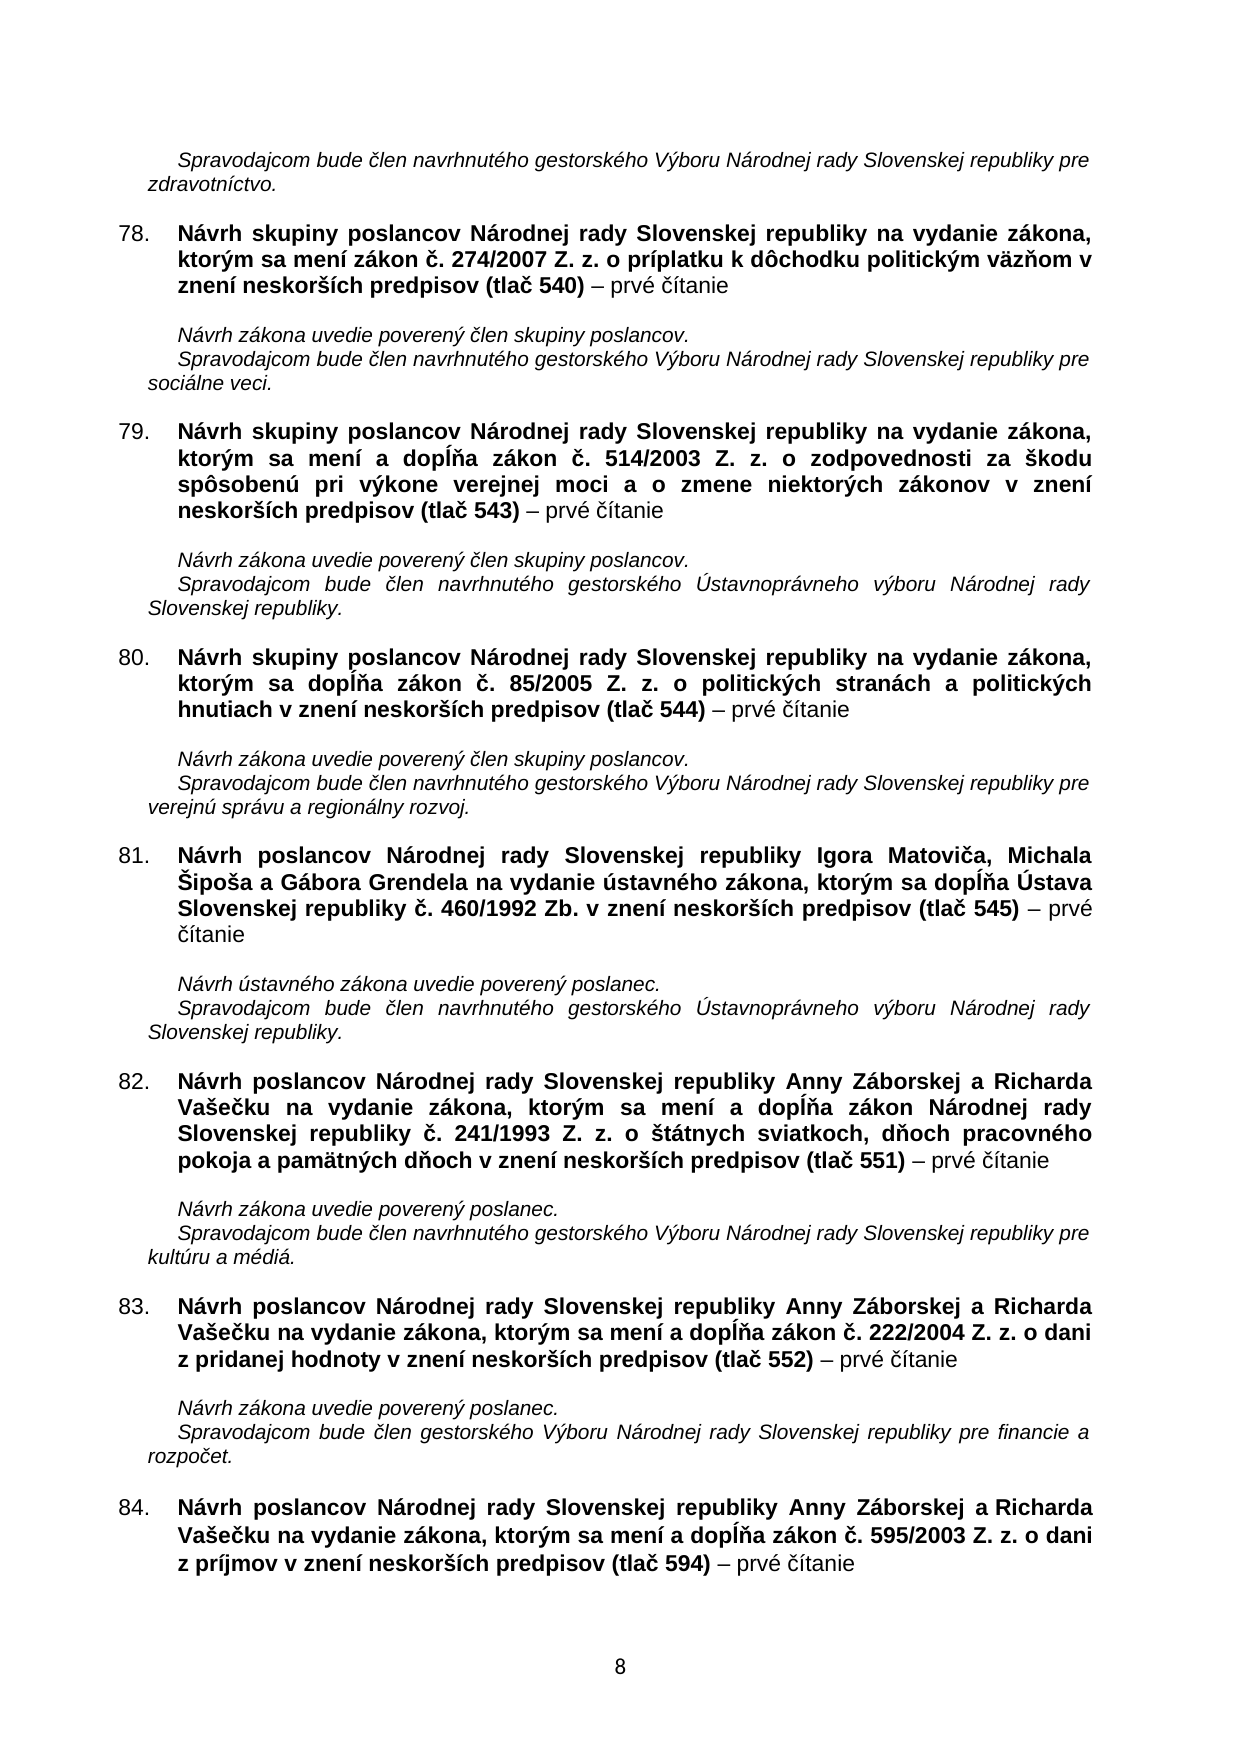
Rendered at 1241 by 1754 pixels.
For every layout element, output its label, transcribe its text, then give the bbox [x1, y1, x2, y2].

text 78. Návrh skupiny poslancov Národnej rady Slovenskej republiky na vydanie zákona, ktorým sa mení zákon č. 274/2007 Z. z. o príplatku k dôchodku politickým väzňom v znení neskorších predpisov (tlač 540) – prvé čítanie [118, 219, 1093, 298]
text 80. Návrh skupiny poslancov Národnej rady Slovenskej republiky na vydanie zákona, ktorým sa dopĺňa zákon č. 85/2005 Z. z. o politických stranách a politických hnutiach v znení neskorších predpisov (tlač 544) – prvé čítanie [118, 643, 1093, 723]
text Návrh zákona uvedie poverený člen skupiny poslancov. [148, 322, 1093, 346]
text 82. Návrh poslancov Národnej rady Slovenskej republiky Anny Záborskej a Richarda Vašečku na vydanie zákona, ktorým sa mení a dopĺňa zákon Národnej rady Slovenskej republiky č. 241/1993 Z. z. o štátnych sviatkoch, dňoch pracovného pokoja a pamätných dňoch v znení neskorších predpisov (tlač 551) – prvé čítanie [118, 1068, 1093, 1173]
text Návrh zákona uvedie poverený poslanec. [148, 1396, 1093, 1420]
text Návrh zákona uvedie poverený člen skupiny poslancov. [148, 747, 1093, 771]
text 81. Návrh poslancov Národnej rady Slovenskej republiky Igora Matoviča, Michala Šipoša a Gábora Grendela na vydanie ústavného zákona, ktorým sa dopĺňa Ústava Slovenskej republiky č. 460/1992 Zb. v znení neskorších predpisov (tlač 545) – prvé čítanie [118, 842, 1093, 948]
text Spravodajcom bude člen navrhnutého gestorského Výboru Národnej rady Slovenskej republiky pre zdravotníctvo. [148, 148, 1093, 196]
text Spravodajcom bude člen navrhnutého gestorského Ústavnoprávneho výboru Národnej rady Slovenskej republiky. [148, 572, 1093, 619]
text Spravodajcom bude člen gestorského Výboru Národnej rady Slovenskej republiky pre financie a rozpočet. [148, 1420, 1093, 1468]
text Návrh zákona uvedie poverený poslanec. [148, 1197, 1093, 1221]
text Spravodajcom bude člen navrhnutého gestorského Výboru Národnej rady Slovenskej republiky pre kultúru a médiá. [148, 1221, 1093, 1269]
text Spravodajcom bude člen navrhnutého gestorského Ústavnoprávneho výboru Národnej rady Slovenskej republiky. [148, 996, 1093, 1044]
text Spravodajcom bude člen navrhnutého gestorského Výboru Národnej rady Slovenskej republiky pre verejnú správu a regionálny rozvoj. [148, 771, 1093, 818]
text 84. Návrh poslancov Národnej rady Slovenskej republiky Anny Záborskej a Richarda Vašečku na vydanie zákona, ktorým sa mení a dopĺňa zákon č. 595/2003 Z. z. o dani z príjmov v znení neskorších predpisov (tlač 594) – prvé čítanie [118, 1494, 1093, 1577]
text 79. Návrh skupiny poslancov Národnej rady Slovenskej republiky na vydanie zákona, ktorým sa mení a dopĺňa zákon č. 514/2003 Z. z. o zodpovednosti za škodu spôsobenú pri výkone verejnej moci a o zmene niektorých zákonov v znení neskorších predpisov (tlač 543) – prvé čítanie [118, 418, 1093, 524]
text Návrh ústavného zákona uvedie poverený poslanec. [148, 972, 1093, 996]
text Návrh zákona uvedie poverený člen skupiny poslancov. [148, 548, 1093, 572]
text Spravodajcom bude člen navrhnutého gestorského Výboru Národnej rady Slovenskej republiky pre sociálne veci. [148, 346, 1093, 394]
text 83. Návrh poslancov Národnej rady Slovenskej republiky Anny Záborskej a Richarda Vašečku na vydanie zákona, ktorým sa mení a dopĺňa zákon č. 222/2004 Z. z. o dani z pridanej hodnoty v znení neskorších predpisov (tlač 552) – prvé čítanie [118, 1293, 1093, 1372]
